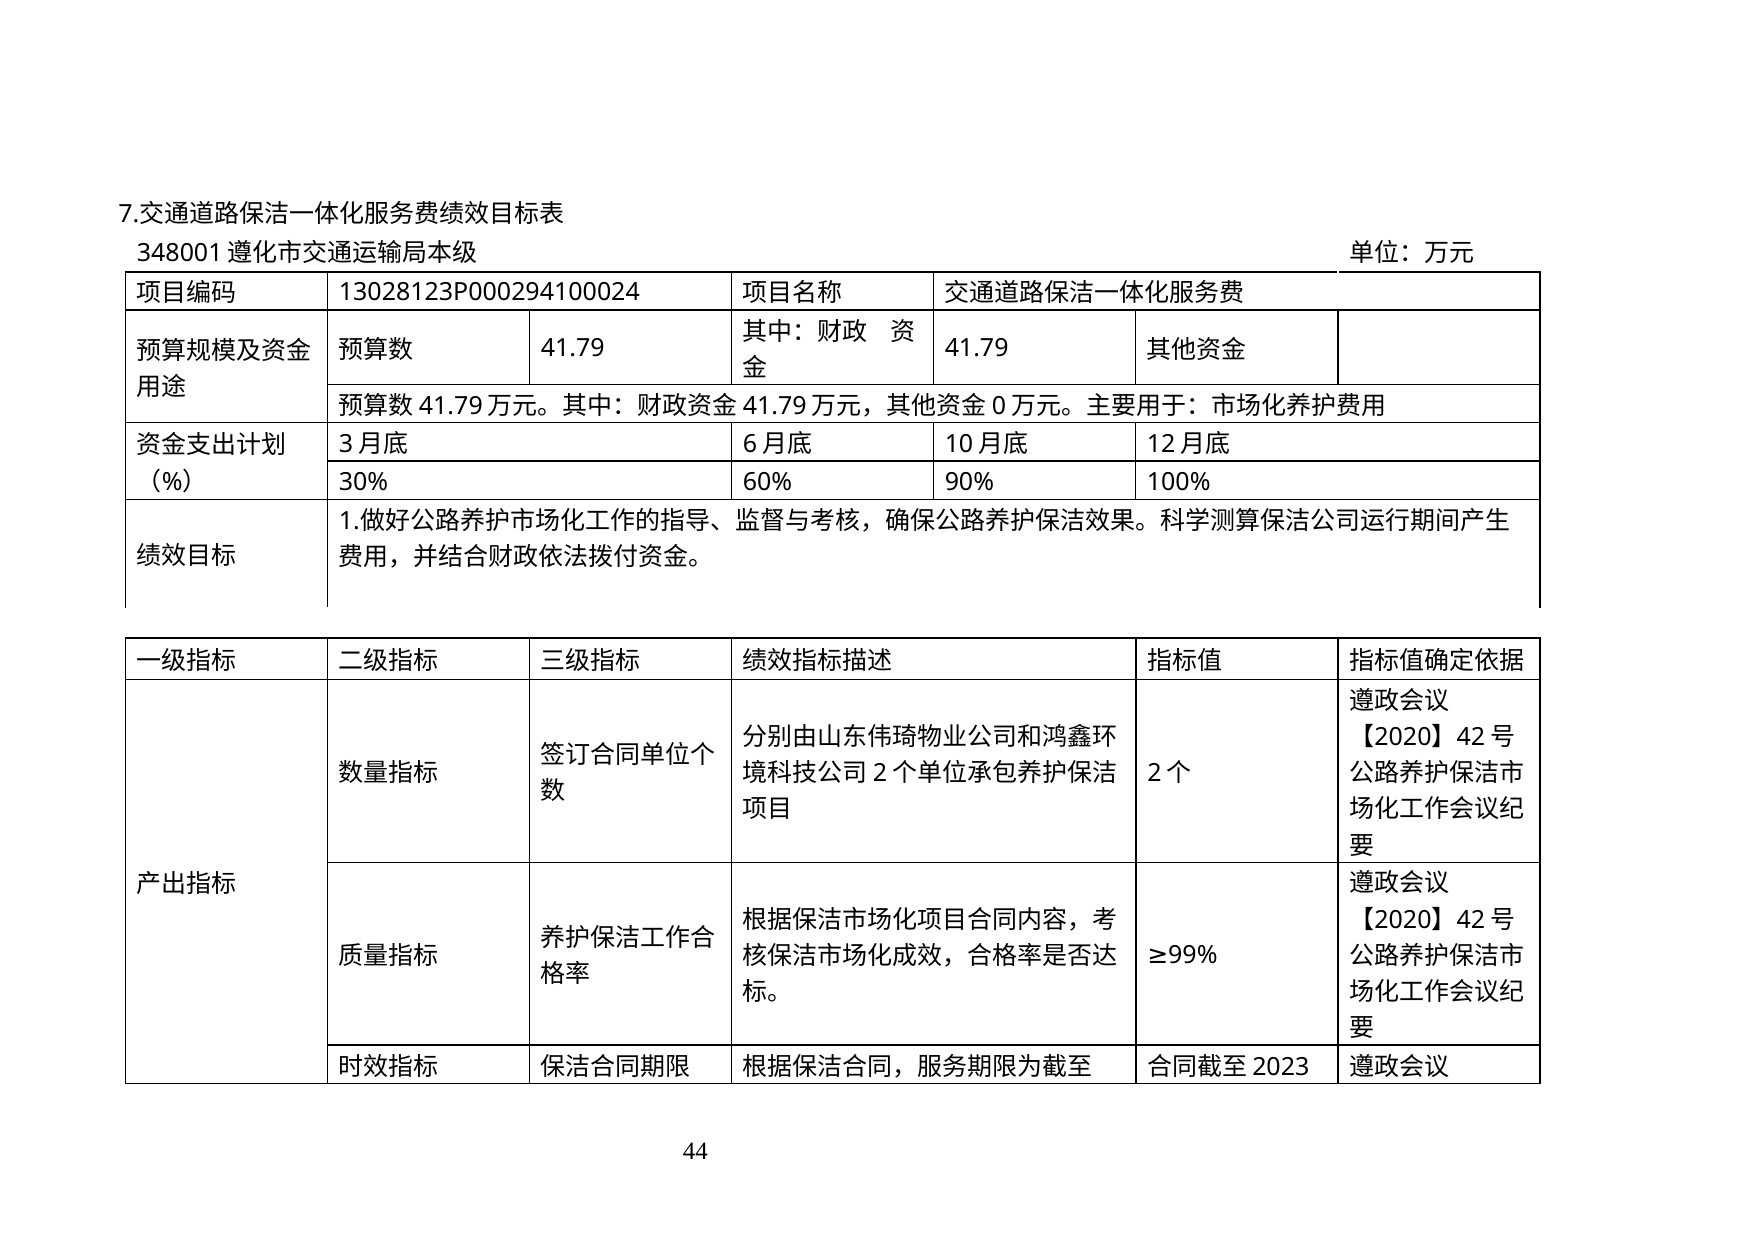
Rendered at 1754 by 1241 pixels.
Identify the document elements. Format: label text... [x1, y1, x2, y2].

table_header 二级指标 [328, 639, 529, 678]
table_cell ≥99% [1137, 863, 1337, 1044]
table_cell 1.做好公路养护市场化工作的指导、监督与考核，确保公路养护保洁效果。科学测算保洁公司运行期间产生费用，并结合财政依法拨付资金。 [328, 500, 1539, 607]
table_cell 6月底 [732, 423, 933, 460]
table_cell 合同截至2023年12月31日止 [1137, 1046, 1337, 1083]
table_cell 项目名称 [732, 273, 933, 309]
table_cell 项目编码 [126, 273, 327, 309]
table_cell 遵政会议【2020】42号公路养护保洁市场化工作会议纪要 [1339, 680, 1539, 861]
table_cell 41.79 [934, 311, 1135, 383]
table_cell 签订合同单位个数 [530, 680, 731, 861]
table_cell 预算数41.79万元。其中：财政资金41.79万元，其他资金0万元。主要用于：市场化养护费用 [328, 385, 1539, 422]
table_cell 根据保洁合同，服务期限为截至2023年12月31日 [732, 1046, 1135, 1083]
table_header 指标值确定依据 [1339, 639, 1539, 678]
table_cell 预算数 [328, 311, 529, 383]
table_cell 其中：财政 资金 [732, 311, 933, 383]
table_cell 资金支出计划（%） [126, 423, 327, 499]
table_cell 10月底 [934, 423, 1135, 460]
text 7.交通道路保洁一体化服务费绩效目标表 [118, 193, 1547, 229]
table_cell 90% [934, 462, 1135, 499]
table_cell 保洁合同期限 [530, 1046, 731, 1083]
table_header 一级指标 [126, 639, 327, 678]
table_header 指标值 [1137, 639, 1337, 678]
table_cell [1339, 311, 1539, 383]
table_cell 遵政会议【2020】42号公路养护保洁市场化工作会议纪要 [1339, 863, 1539, 1044]
table_cell 根据保洁市场化项目合同内容，考核保洁市场化成效，合格率是否达标。 [732, 863, 1135, 1044]
table_cell 时效指标 [328, 1046, 529, 1083]
table_header 单位：万元 [1339, 231, 1539, 271]
table_cell 41.79 [530, 311, 731, 383]
table_cell 遵政会议【2020】42号公路养护保洁市场化工作会议纪要 [1339, 1046, 1539, 1083]
table_cell 绩效目标 [126, 500, 327, 607]
table_header 348001遵化市交通运输局本级 [126, 231, 1337, 271]
table_cell 13028123P000294100024 [328, 273, 731, 309]
table_cell 3月底 [328, 423, 731, 460]
table_cell 分别由山东伟琦物业公司和鸿鑫环境科技公司2个单位承包养护保洁项目 [732, 680, 1135, 861]
table_cell 其他资金 [1136, 311, 1337, 383]
table_cell 产出指标 [126, 680, 327, 1083]
table_cell 30% [328, 462, 731, 499]
table_cell 100% [1136, 462, 1539, 499]
table_cell 数量指标 [328, 680, 529, 861]
table_cell 60% [732, 462, 933, 499]
table_cell 12月底 [1136, 423, 1539, 460]
table_cell 预算规模及资金用途 [126, 311, 327, 422]
table_cell 质量指标 [328, 863, 529, 1044]
table_cell 2个 [1137, 680, 1337, 861]
table_header 三级指标 [530, 639, 731, 678]
table_cell 养护保洁工作合格率 [530, 863, 731, 1044]
table_cell 交通道路保洁一体化服务费 [934, 273, 1539, 309]
table_header 绩效指标描述 [732, 639, 1135, 678]
